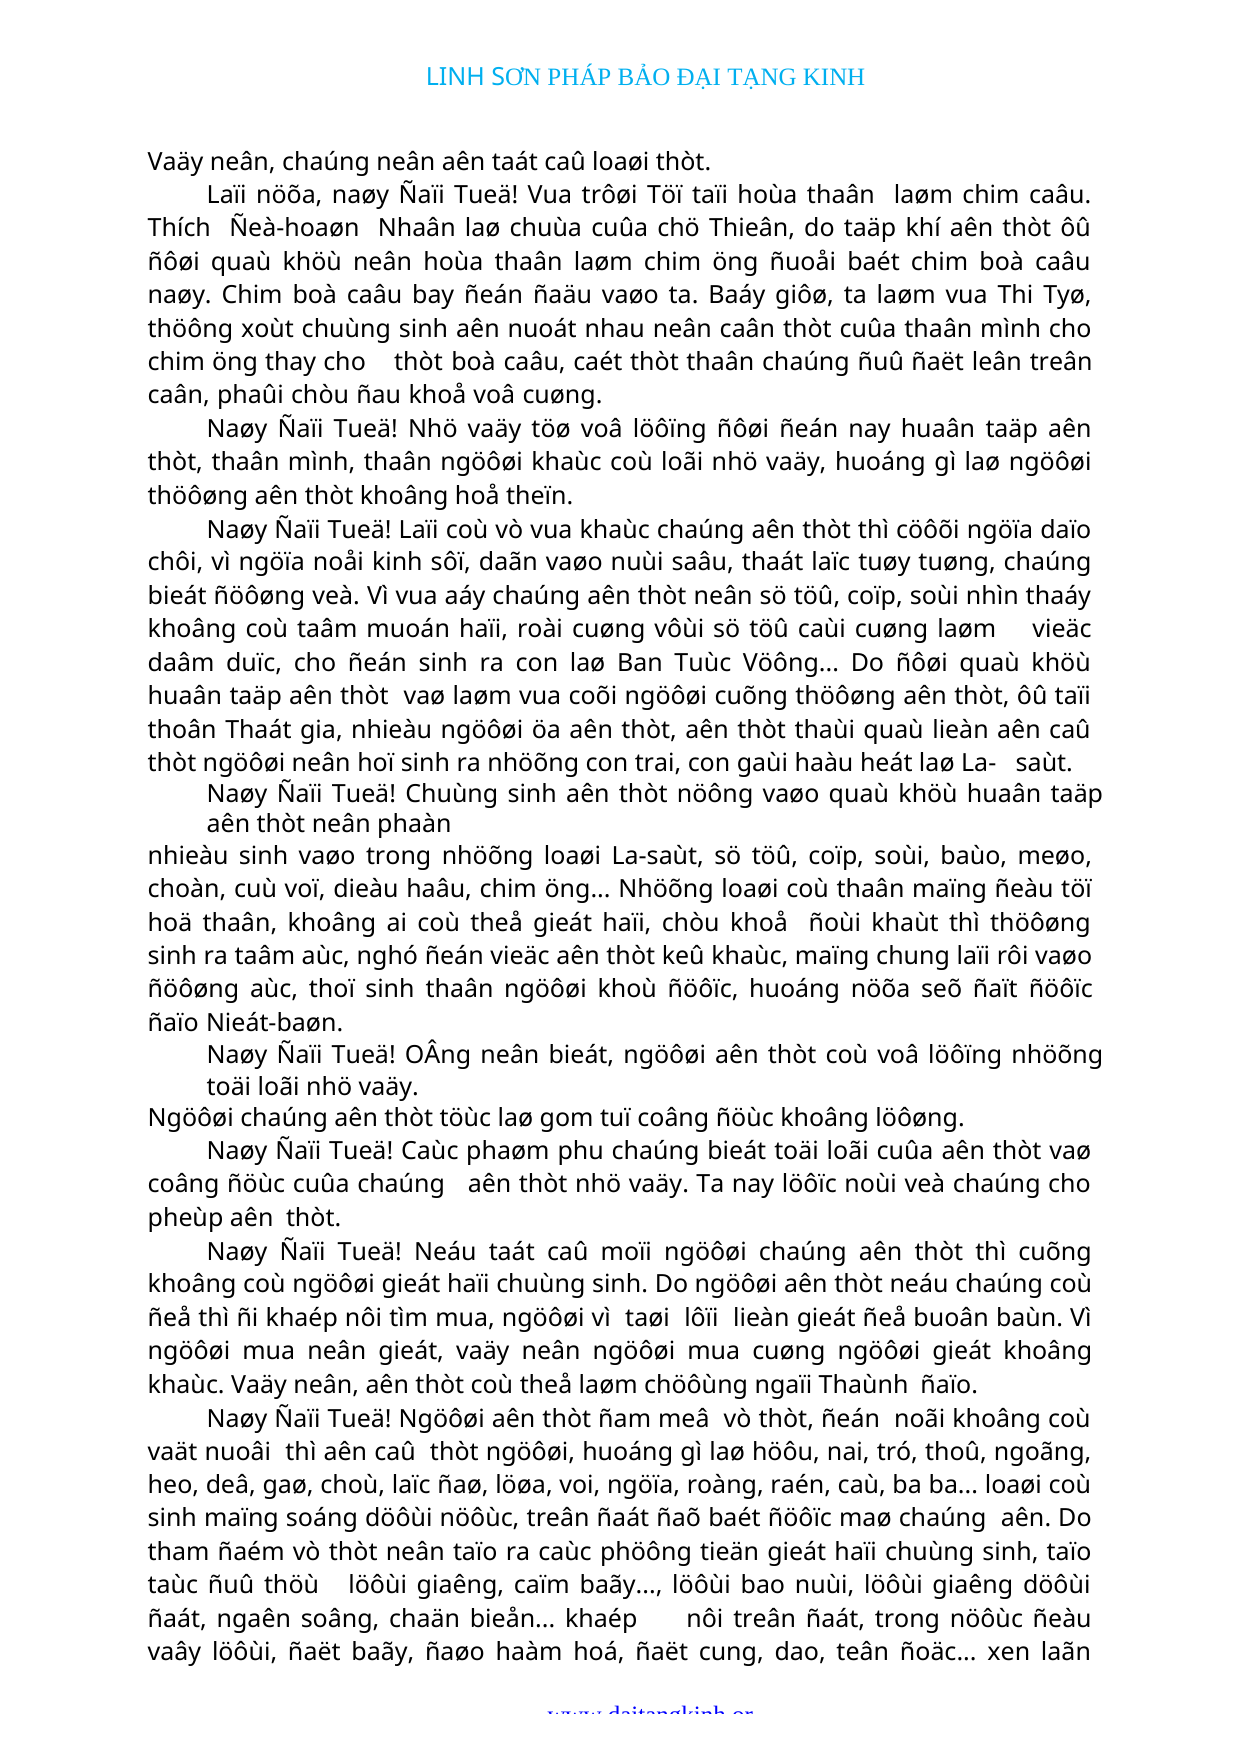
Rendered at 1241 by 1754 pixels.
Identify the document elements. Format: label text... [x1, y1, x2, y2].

text Ngöôøi chaúng aên thòt töùc laø gom tuï coâng ñöùc khoâng löôøng. [147, 1101, 1105, 1133]
text Laïi nöõa, naøy Ñaïi Tueä! Vua trôøi Töï taïi hoùa thaân laøm chim caâu. Thích Ñeà-hoaøn Nhaân laø chuùa cuûa chö Thieân, do taäp khí aên thòt ôû ñôøi quaù khöù neân hoùa thaân laøm chim öng ñuoåi baét chim boà caâu naøy. Chim boà caâu bay ñeán ñaäu vaøo ta. Baáy giôø, ta laøm vua Thi Tyø, thöông xoùt chuùng sinh aên nuoát nhau neân caân thòt cuûa thaân mình cho chim öng thay cho thòt boà caâu, caét thòt thaân chaúng ñuû ñaët leân treân caân, phaûi chòu ñau khoå voâ cuøng. [147, 177, 1093, 411]
text Naøy Ñaïi Tueä! Nhö vaäy töø voâ löôïng ñôøi ñeán nay huaân taäp aên thòt, thaân mình, thaân ngöôøi khaùc coù loãi nhö vaäy, huoáng gì laø ngöôøi thöôøng aên thòt khoâng hoå theïn. [147, 411, 1093, 511]
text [147, 1400, 1093, 1668]
text Vaäy neân, chaúng neân aên taát caû loaøi thòt. [147, 145, 1105, 177]
text Naøy Ñaïi Tueä! Chuùng sinh aên thòt nöông vaøo quaù khöù huaân taäp aên thòt neân phaàn [206, 779, 1105, 838]
text nhieàu sinh vaøo trong nhöõng loaøi La-saùt, sö töû, coïp, soùi, baùo, meøo, choàn, cuù voï, dieàu haâu, chim öng... Nhöõng loaøi coù thaân maïng ñeàu töï hoä thaân, khoâng ai coù theå gieát haïi, chòu khoå ñoùi khaùt thì thöôøng sinh ra taâm aùc, nghó ñeán vieäc aên thòt keû khaùc, maïng chung laïi rôi vaøo ñöôøng aùc, thoï sinh thaân ngöôøi khoù ñöôïc, huoáng nöõa seõ ñaït ñöôïc ñaïo Nieát-baøn. [147, 838, 1093, 1039]
text Naøy Ñaïi Tueä! Caùc phaøm phu chaúng bieát toäi loãi cuûa aên thòt vaø coâng ñöùc cuûa chaúng aên thòt nhö vaäy. Ta nay löôïc noùi veà chaúng cho pheùp aên thòt. [147, 1133, 1092, 1233]
text Naøy Ñaïi Tueä! Laïi coù vò vua khaùc chaúng aên thòt thì cöôõi ngöïa daïo chôi, vì ngöïa noåi kinh sôï, daãn vaøo nuùi saâu, thaát laïc tuøy tuøng, chaúng bieát ñöôøng veà. Vì vua aáy chaúng aên thòt neân sö töû, coïp, soùi nhìn thaáy khoâng coù taâm muoán haïi, roài cuøng vôùi sö töû caùi cuøng laøm vieäc daâm duïc, cho ñeán sinh ra con laø Ban Tuùc Vöông... Do ñôøi quaù khöù huaân taäp aên thòt vaø laøm vua coõi ngöôøi cuõng thöôøng aên thòt, ôû taïi thoân Thaát gia, nhieàu ngöôøi öa aên thòt, aên thòt thaùi quaù lieàn aên caû thòt ngöôøi neân hoï sinh ra nhöõng con trai, con gaùi haàu heát laø La- saùt. [147, 511, 1093, 779]
text Naøy Ñaïi Tueä! Neáu taát caû moïi ngöôøi chaúng aên thòt thì cuõng khoâng coù ngöôøi gieát haïi chuùng sinh. Do ngöôøi aên thòt neáu chaúng coù ñeå thì ñi khaép nôi tìm mua, ngöôøi vì taøi lôïi lieàn gieát ñeå buoân baùn. Vì ngöôøi mua neân gieát, vaäy neân ngöôøi mua cuøng ngöôøi gieát khoâng khaùc. Vaäy neân, aên thòt coù theå laøm chöôùng ngaïi Thaùnh ñaïo. [147, 1233, 1093, 1400]
text Naøy Ñaïi Tueä! OÂng neân bieát, ngöôøi aên thòt coù voâ löôïng nhöõng toäi loãi nhö vaäy. [206, 1039, 1105, 1101]
